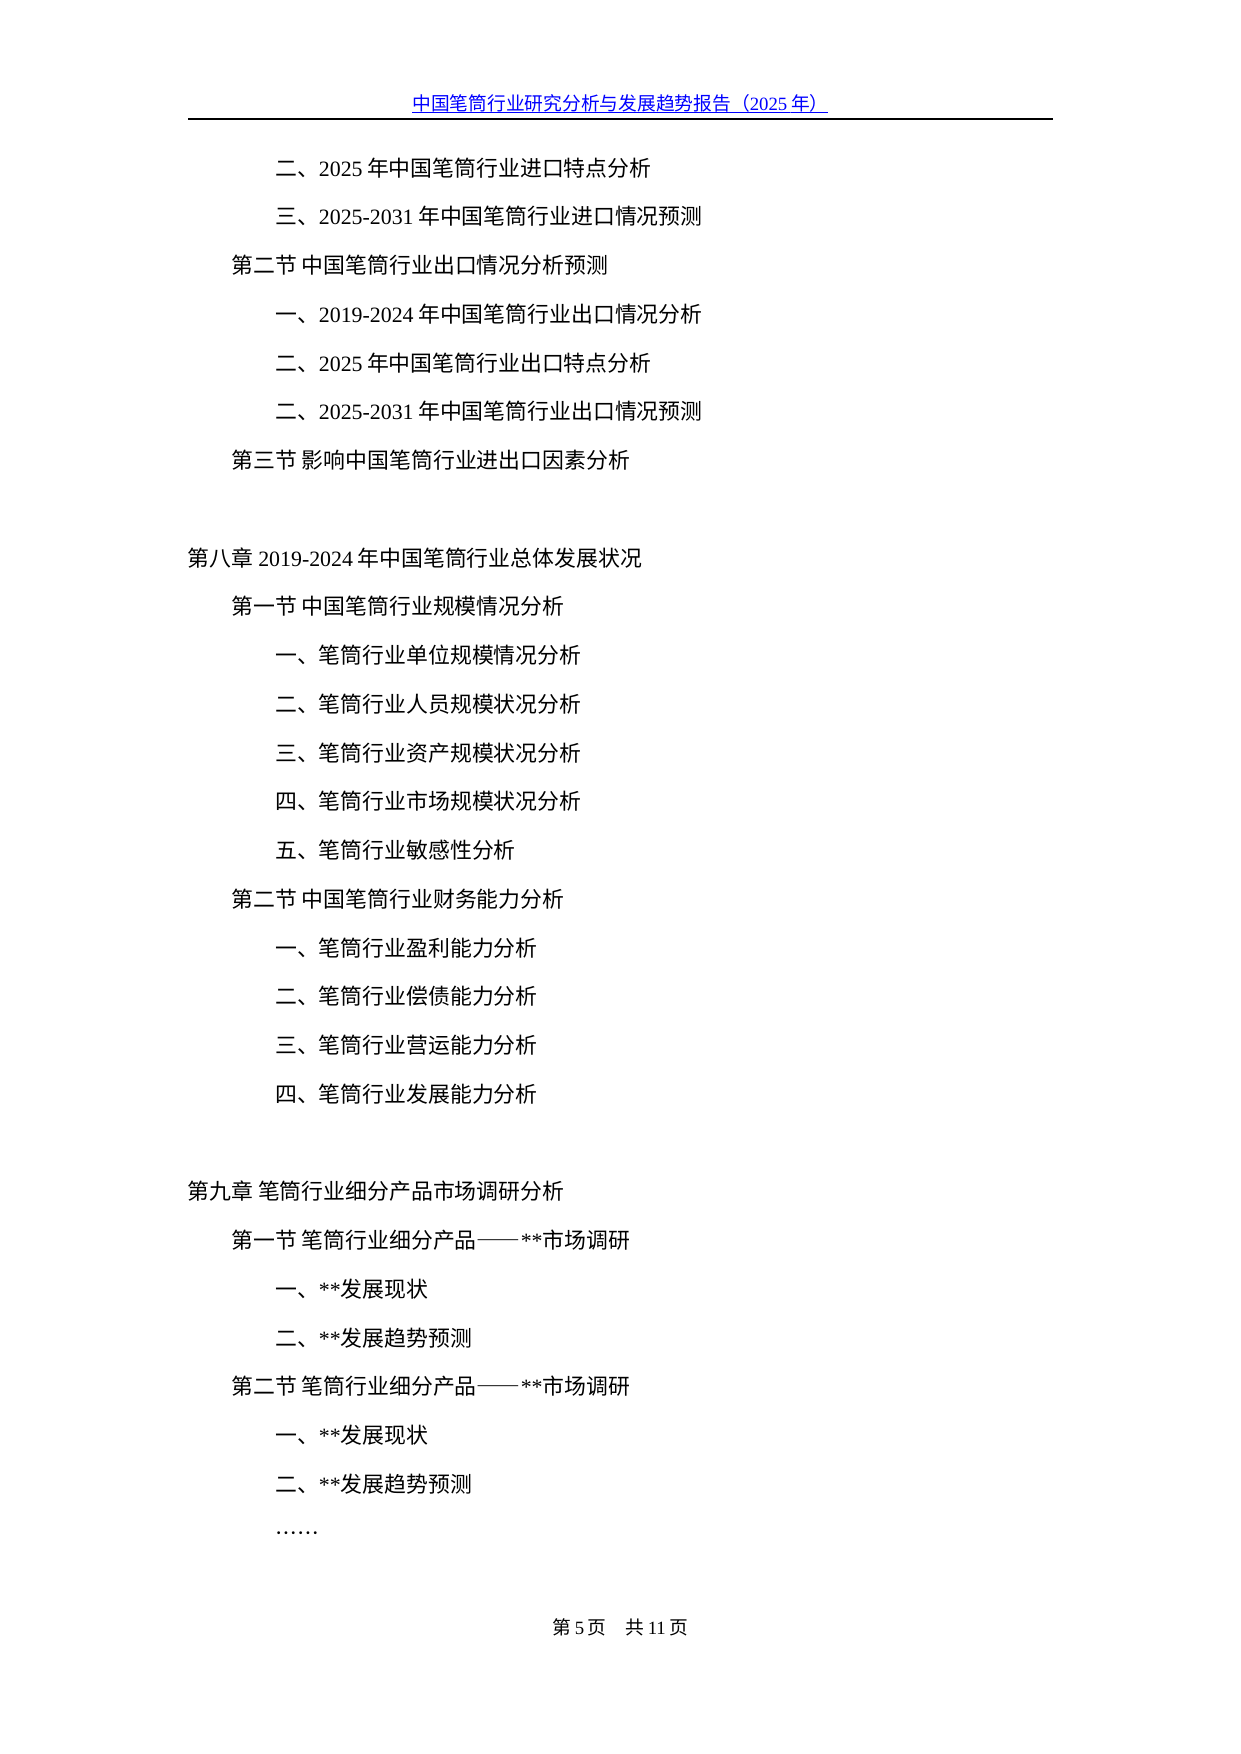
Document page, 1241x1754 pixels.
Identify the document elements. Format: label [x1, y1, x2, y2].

text [187, 150, 1053, 1548]
